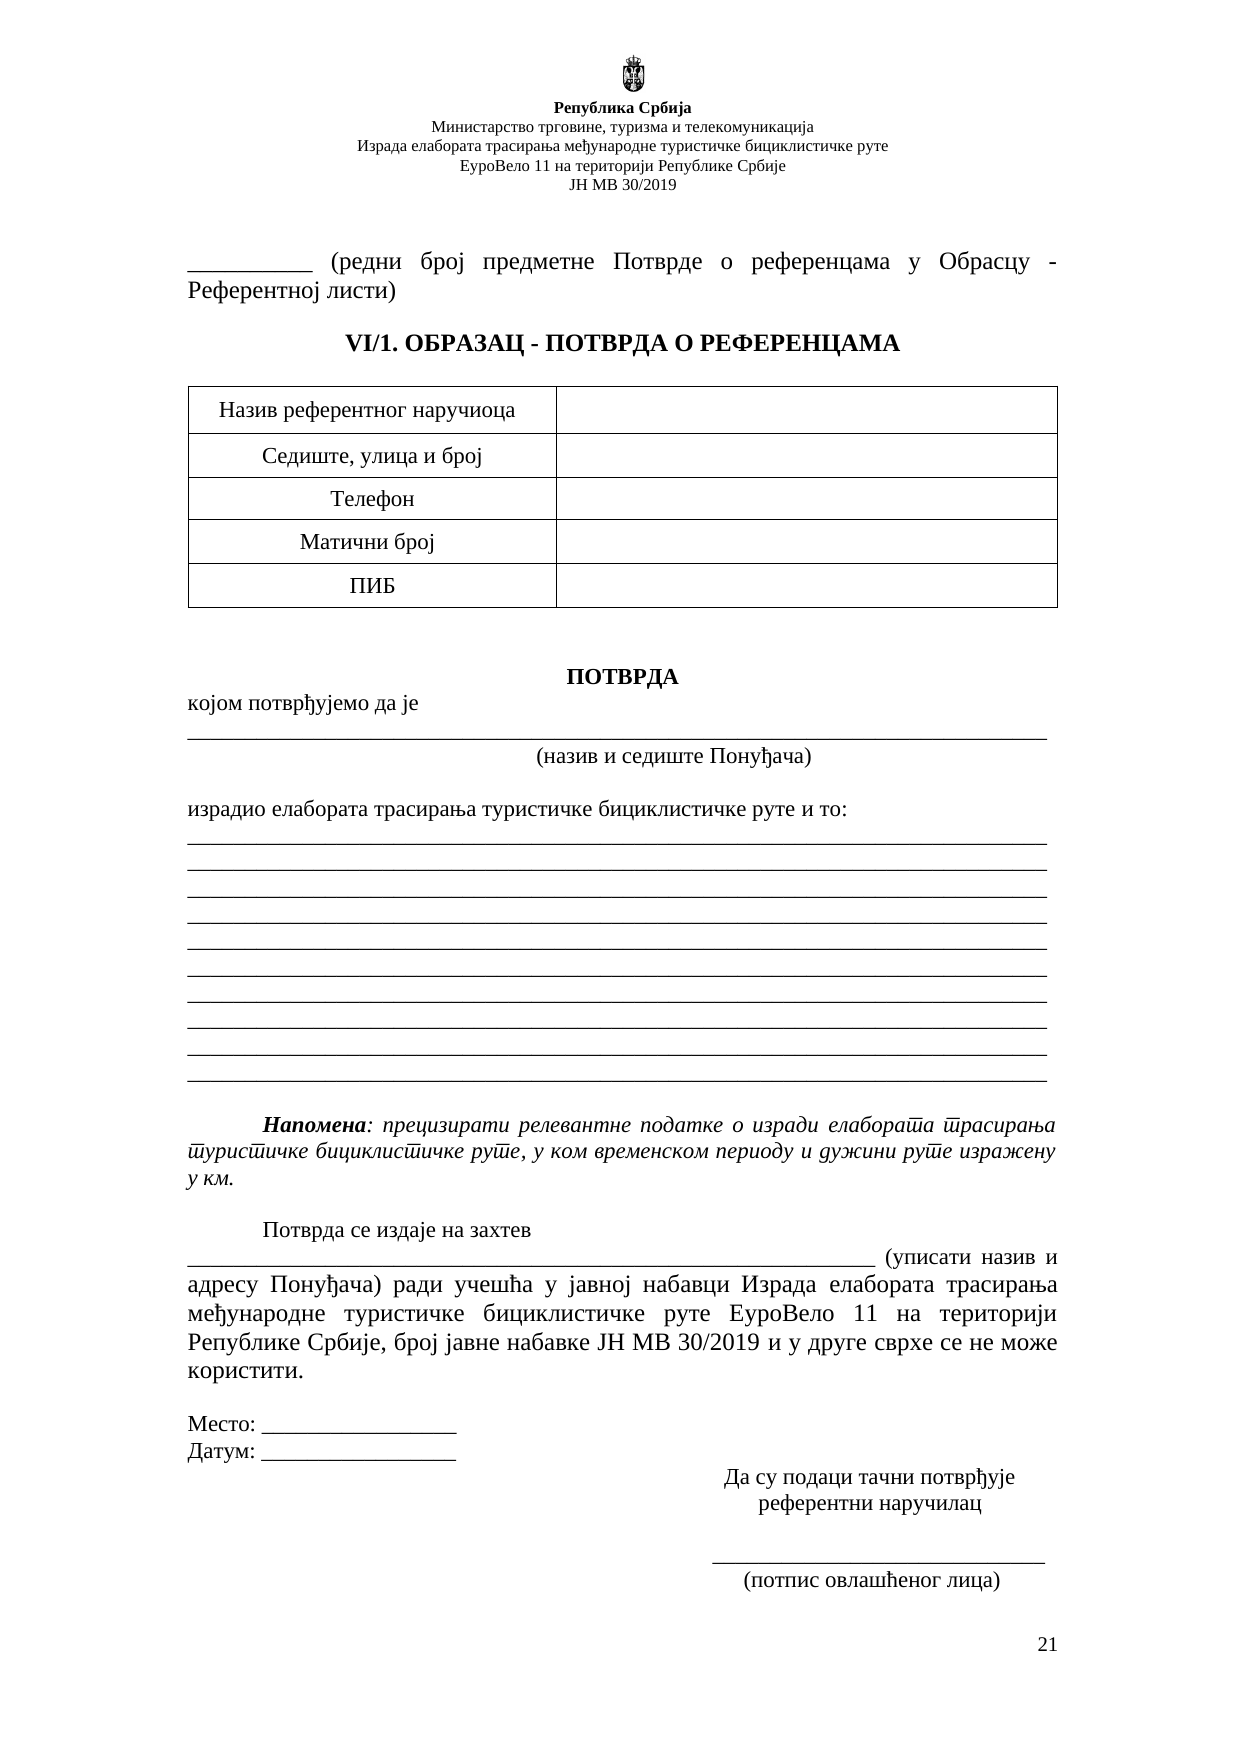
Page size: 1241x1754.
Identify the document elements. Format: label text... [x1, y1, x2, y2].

text Место: _________________ [187, 1410, 1058, 1437]
text (потпис овлашћеног лица) [187, 1566, 1058, 1593]
table_header [557, 387, 1057, 433]
text _____________________________ [712, 1516, 1058, 1566]
text _________________________________________________________________________________________________________________________________________________________________________________________________________________________________ [187, 900, 1058, 979]
text _________________________________________________________________________________________________________________________________________________________________________________________________________________________________ ___________________________________________________________________________ [187, 979, 1058, 1084]
table_cell ПИБ [189, 564, 556, 607]
text Напомена: прецизирати релевантне податке о изради елабората трасирања туристичке бициклистичке руте, у ком временском периоду и дужини руте изражену у км. [187, 1111, 1058, 1190]
table_cell [557, 520, 1057, 563]
table_header Назив референтног наручиоца [189, 387, 556, 433]
text ____________________________________________________________ (уписати назив и адресу Понуђача) ради учешћа у јавној набавци Израда елабората трасирања међународне туристичке бициклистичке руте ЕуроВело 11 на територији Републике Србије, број јавне набавке ЈН МВ 30/2019 и у друге сврхе се не може користити. [187, 1243, 1058, 1384]
text Датум: _________________ [187, 1437, 1058, 1463]
text __________ (редни број предметне Потврде о референцама у Обрасцу - Референтној листи) [187, 246, 1058, 304]
text VI/1. ОБРАЗАЦ - ПОТВРДА О РЕФЕРЕНЦАМА [187, 328, 1058, 357]
text ______________________________________________________________________________________________________________________________________________________ [187, 847, 1058, 900]
text Да су подаци тачни потврђује [637, 1463, 1058, 1489]
text (назив и седиште Понуђача) [187, 742, 1058, 768]
text ПОТВРДА [187, 663, 1058, 689]
text Потврда се издаје на захтев [187, 1216, 1058, 1243]
text израдио елабората трасирања туристичке бициклистичке руте и то: ___________________________________________________________________________ [187, 795, 1058, 847]
table_cell Телефон [189, 478, 556, 519]
text референтни наручилац [712, 1489, 1058, 1516]
table_cell [557, 564, 1057, 607]
table_cell Седиште, улица и број [189, 434, 556, 477]
text којом потврђујемо да је ___________________________________________________________________________ [187, 689, 1058, 742]
table_cell [557, 434, 1057, 477]
table_cell [557, 478, 1057, 519]
table_cell Матични број [189, 520, 556, 563]
